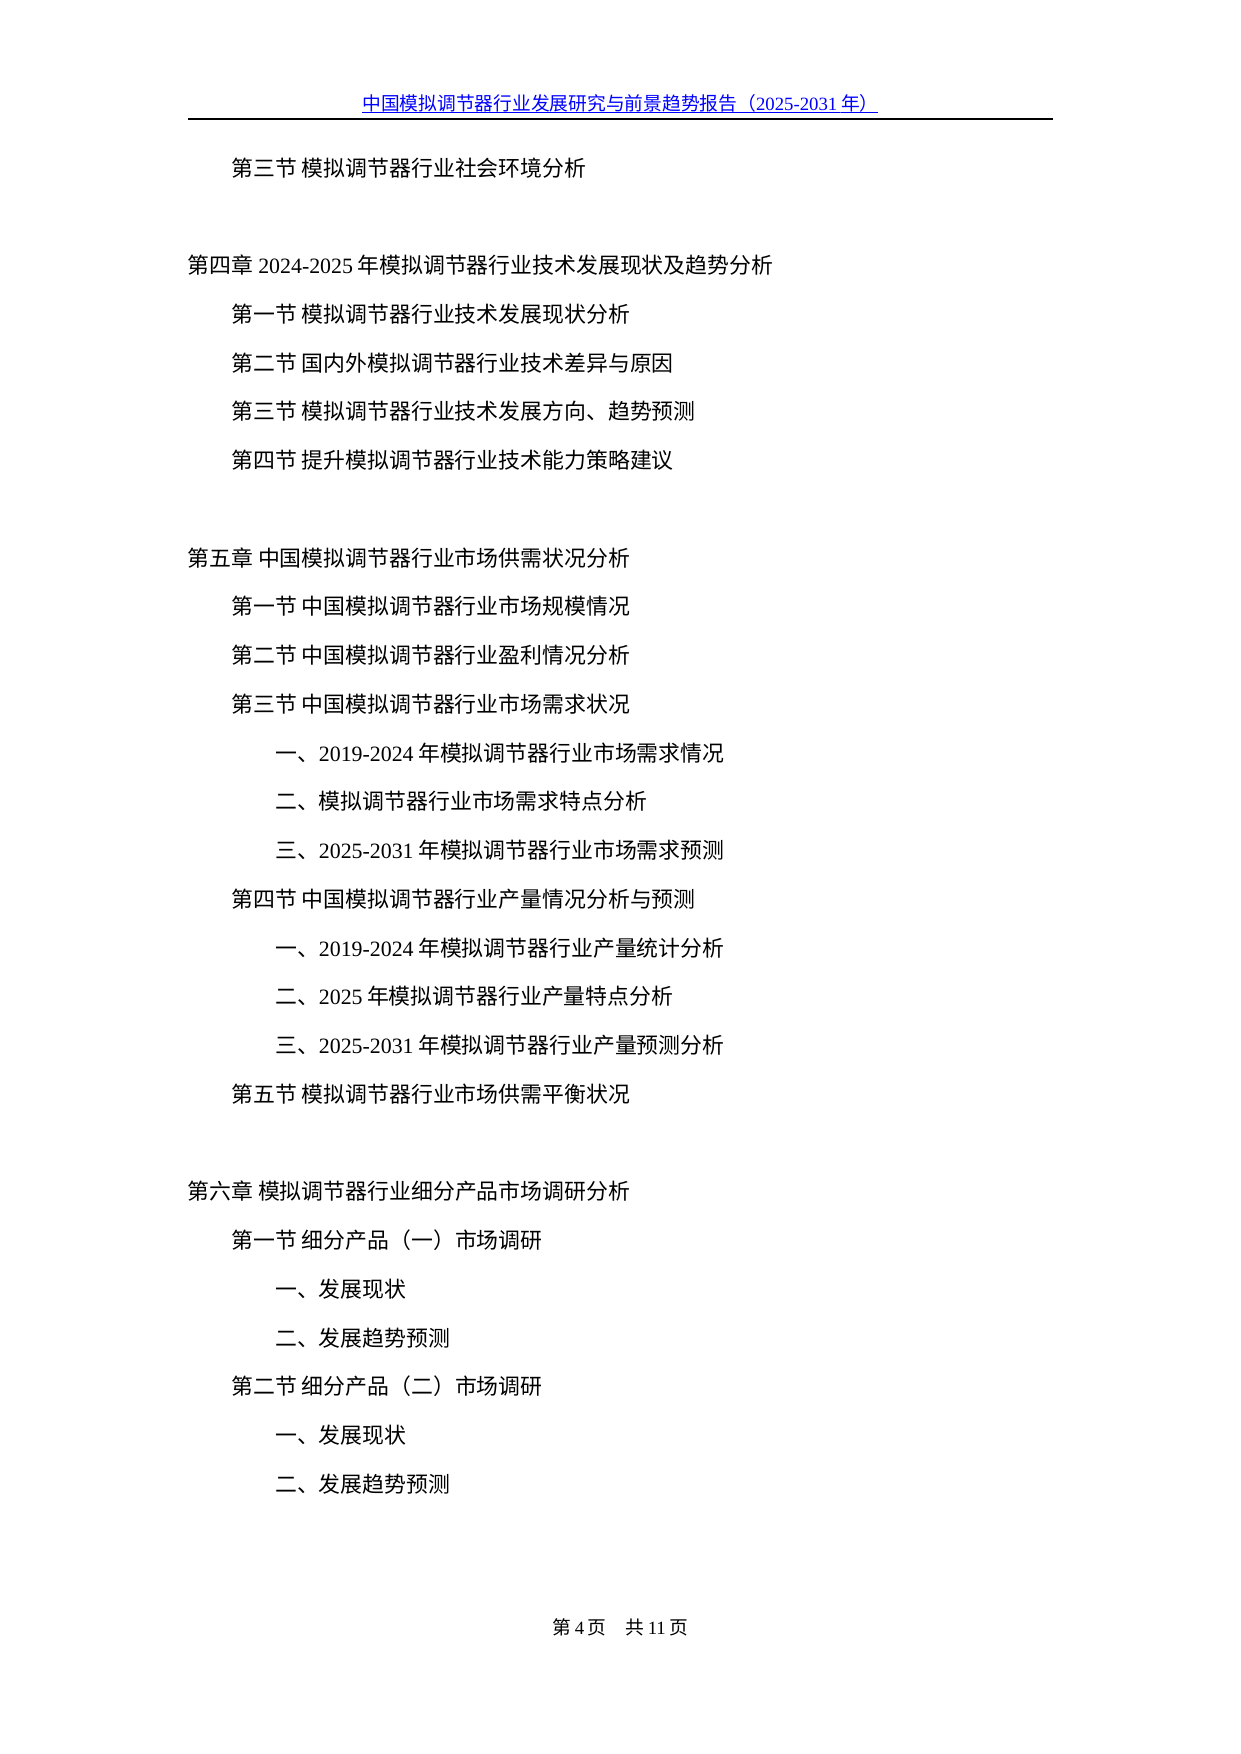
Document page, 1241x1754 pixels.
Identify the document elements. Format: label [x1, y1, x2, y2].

text [187, 150, 1053, 1499]
